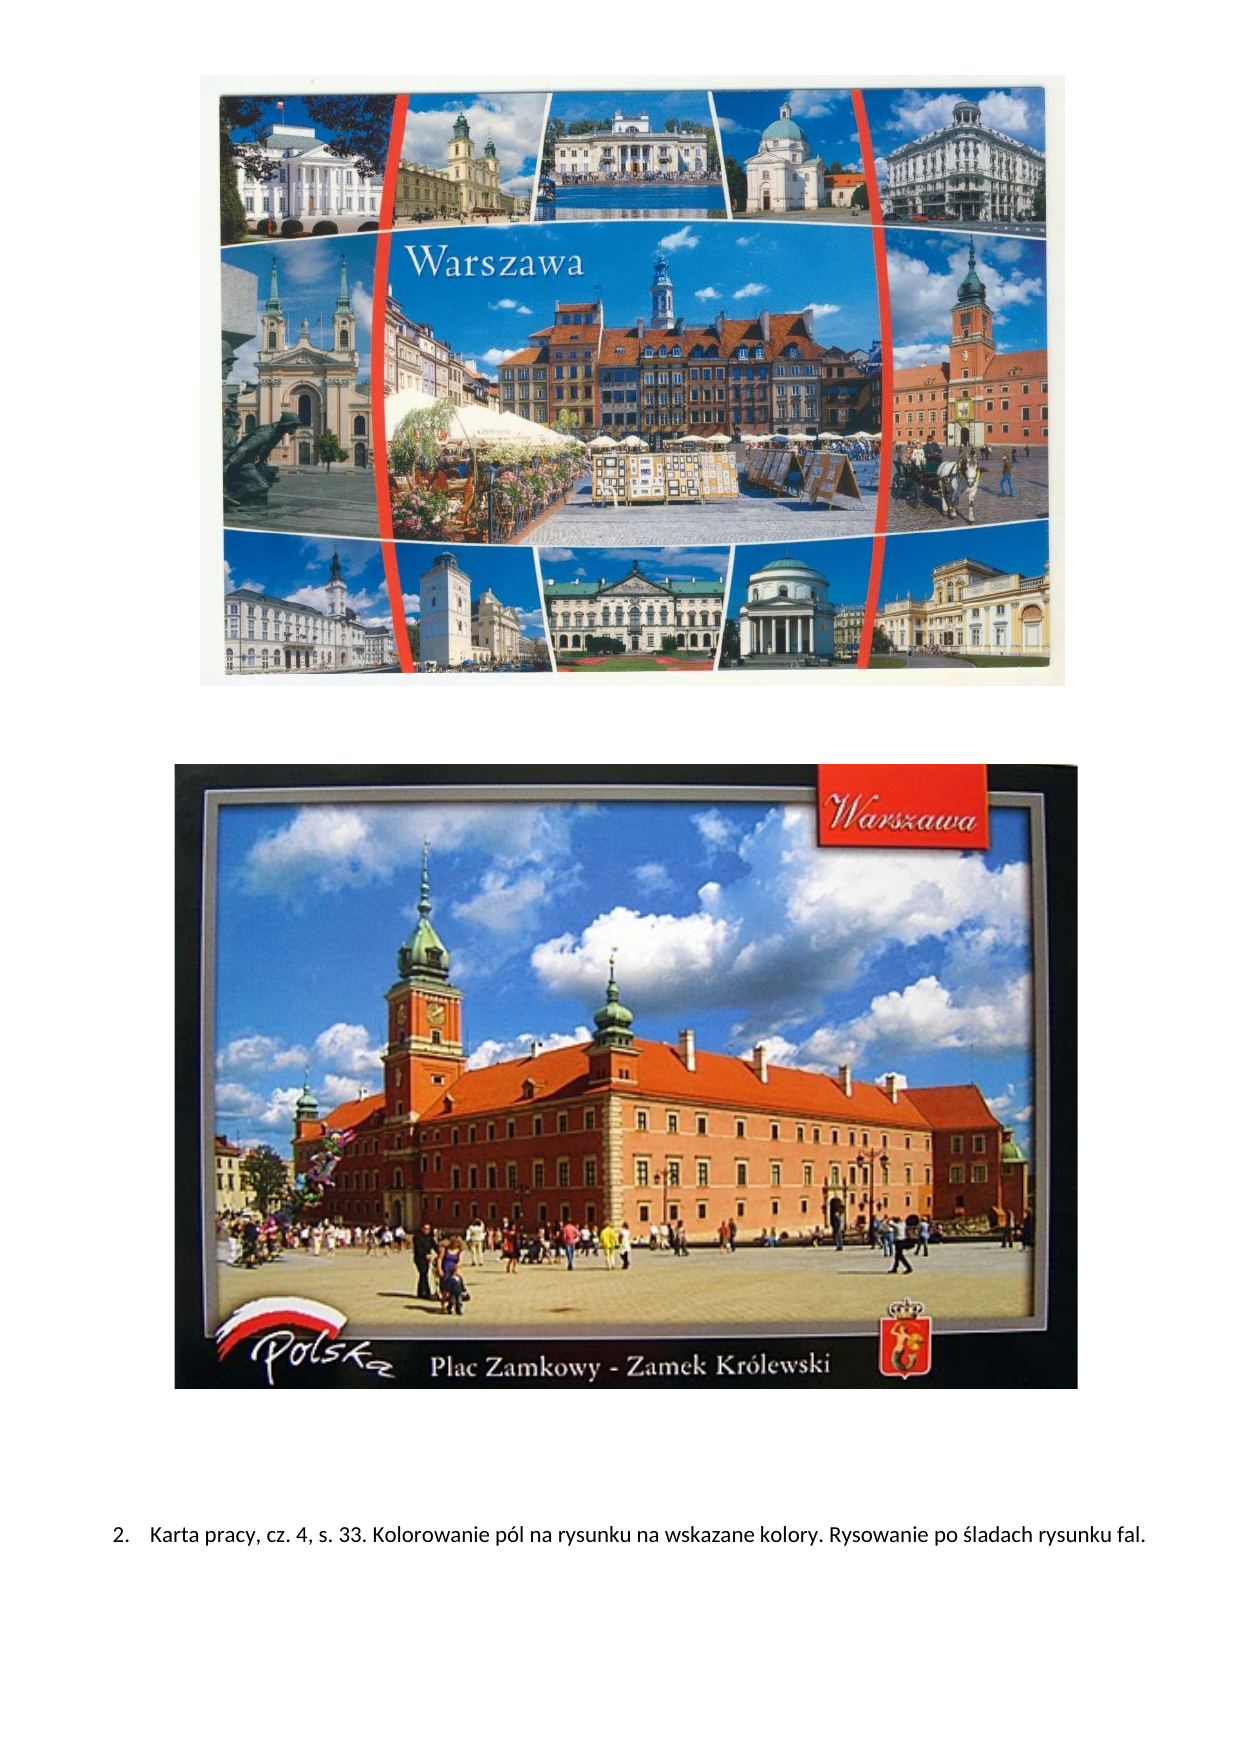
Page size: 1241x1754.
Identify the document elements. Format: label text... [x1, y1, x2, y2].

list Karta pracy, cz. 4, s. 33. Kolorowanie pól na rysunku na wskazane kolory. Rysowanie po śladach rysunku fal. [112, 1520, 1165, 1548]
picture [174, 764, 1078, 1389]
picture [200, 75, 1065, 686]
